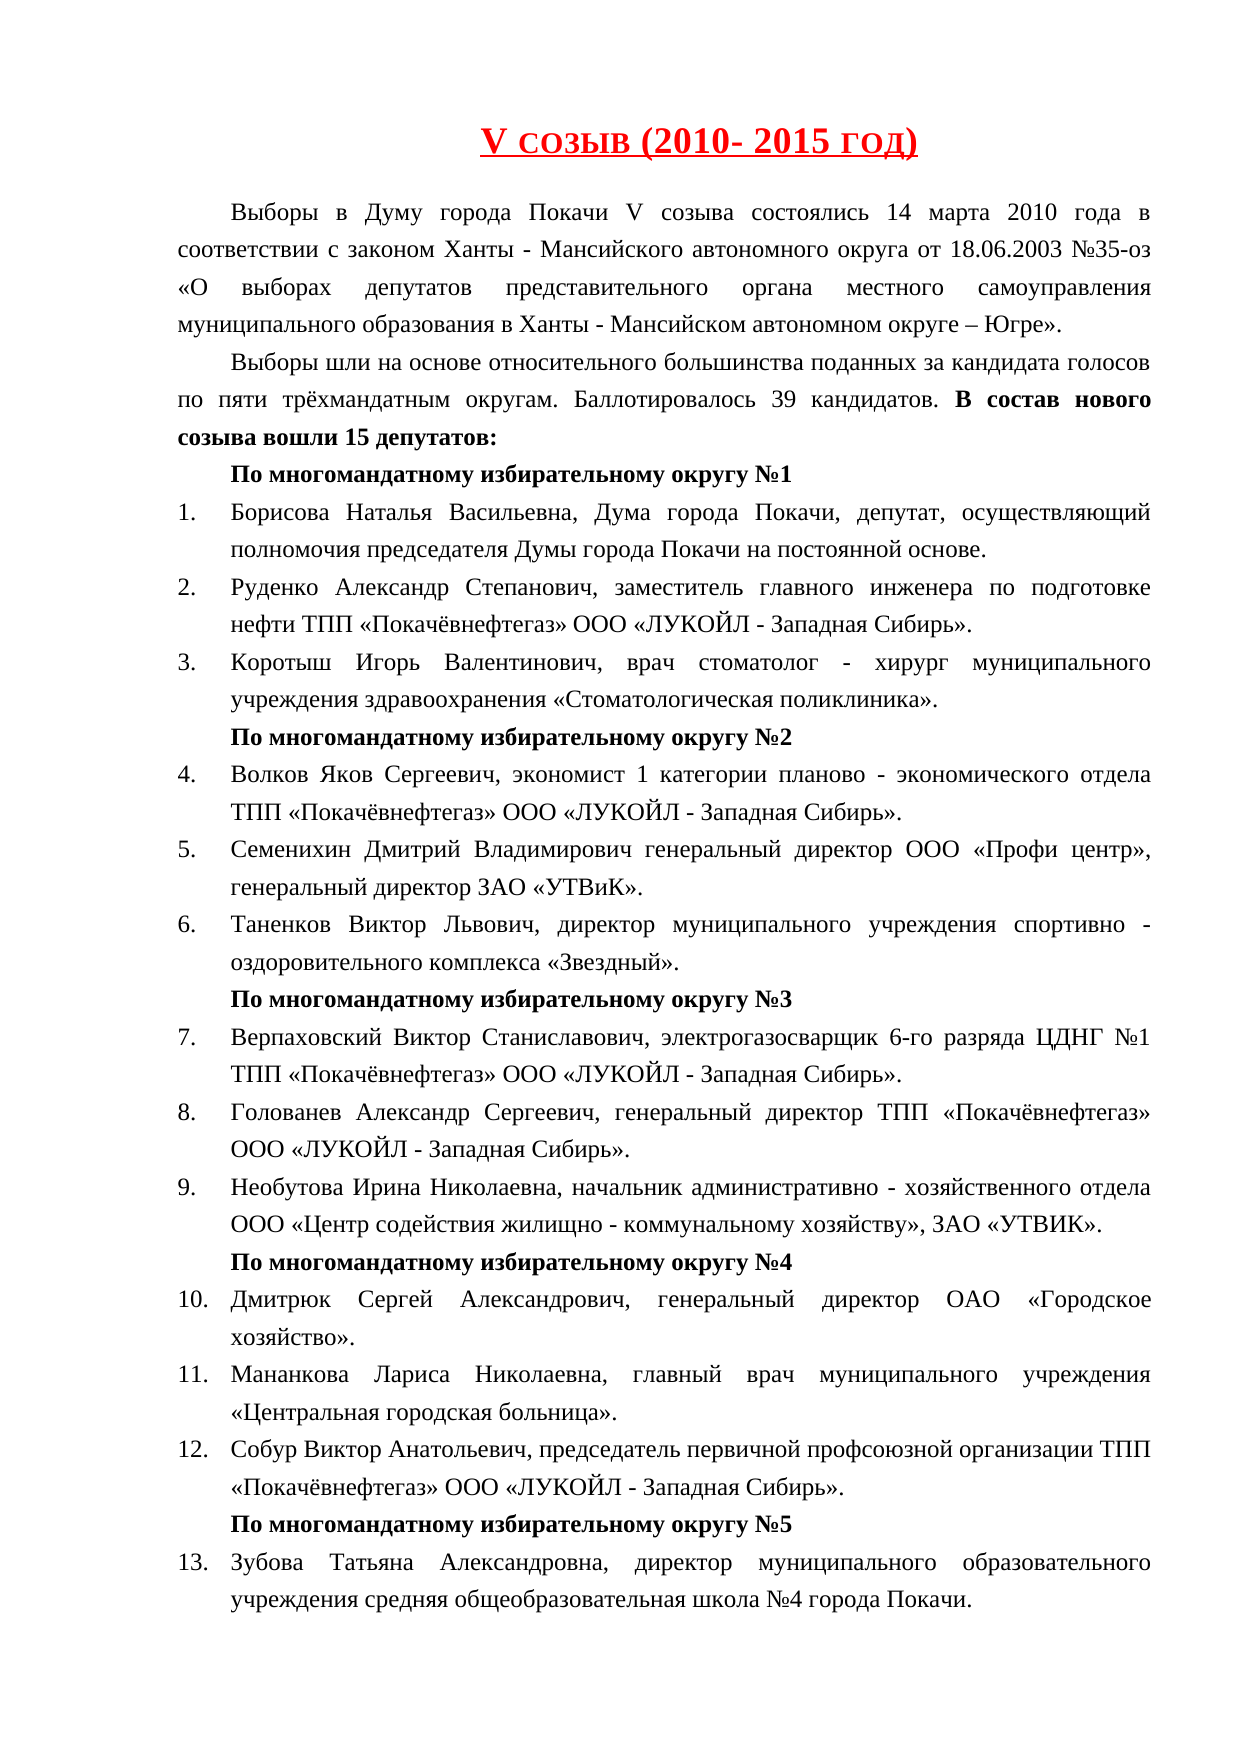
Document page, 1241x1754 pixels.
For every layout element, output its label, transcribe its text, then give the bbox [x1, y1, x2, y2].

list Мананкова Лариса Николаевна, главный врач муниципального учреждения «Центральная городская больница». [177, 1352, 1152, 1427]
list Борисова Наталья Васильевна, Дума города Покачи, депутат, осуществляющий полномочия председателя Думы города Покачи на постоянной основе. [177, 490, 1152, 565]
list Необутова Ирина Николаевна, начальник административно - хозяйственного отдела ООО «Центр содействия жилищно - коммунальному хозяйству», ЗАО «УТВИК». [177, 1165, 1152, 1240]
list Голованев Александр Сергеевич, генеральный директор ТПП «Покачёвнефтегаз» ООО «ЛУКОЙЛ - Западная Сибирь». [177, 1090, 1152, 1165]
text По многомандатному избирательному округу №4 [177, 1240, 1152, 1277]
list Коротыш Игорь Валентинович, врач стоматолог - хирург муниципального учреждения здравоохранения «Стоматологическая поликлиника». [177, 640, 1152, 715]
list Собур Виктор Анатольевич, председатель первичной профсоюзной организации ТПП «Покачёвнефтегаз» ООО «ЛУКОЙЛ - Западная Сибирь». [177, 1427, 1152, 1502]
list Таненков Виктор Львович, директор муниципального учреждения спортивно - оздоровительного комплекса «Звездный». [177, 902, 1152, 977]
text По многомандатному избирательному округу №1 [177, 452, 1152, 490]
list Волков Яков Сергеевич, экономист 1 категории планово - экономического отдела ТПП «Покачёвнефтегаз» ООО «ЛУКОЙЛ - Западная Сибирь». [177, 752, 1152, 827]
text По многомандатному избирательному округу №2 [177, 715, 1152, 752]
text По многомандатному избирательному округу №3 [177, 977, 1152, 1015]
text По многомандатному избирательному округу №5 [177, 1502, 1152, 1540]
text V созыв (2010- 2015 год) [252, 118, 1146, 161]
text Выборы шли на основе относительного большинства поданных за кандидата голосов по пяти трёхмандатным округам. Баллотировалось 39 кандидатов. В состав нового созыва вошли 15 депутатов: [177, 340, 1152, 452]
text Выборы в Думу города Покачи V созыва состоялись 14 марта 2010 года в соответствии с законом Ханты - Мансийского автономного округа от 18.06.2003 №35-оз «О выборах депутатов представительного органа местного самоуправления муниципального образования в Ханты - Мансийском автономном округе – Югре». [177, 190, 1152, 340]
list Верпаховский Виктор Станиславович, электрогазосварщик 6-го разряда ЦДНГ №1 ТПП «Покачёвнефтегаз» ООО «ЛУКОЙЛ - Западная Сибирь». [177, 1015, 1152, 1090]
list Семенихин Дмитрий Владимирович генеральный директор ООО «Профи центр», генеральный директор ЗАО «УТВиК». [177, 827, 1152, 902]
list Зубова Татьяна Александровна, директор муниципального образовательного учреждения средняя общеобразовательная школа №4 города Покачи. [177, 1540, 1152, 1615]
list Руденко Александр Степанович, заместитель главного инженера по подготовке нефти ТПП «Покачёвнефтегаз» ООО «ЛУКОЙЛ - Западная Сибирь». [177, 565, 1152, 640]
list Дмитрюк Сергей Александрович, генеральный директор ОАО «Городское хозяйство». [177, 1277, 1152, 1352]
